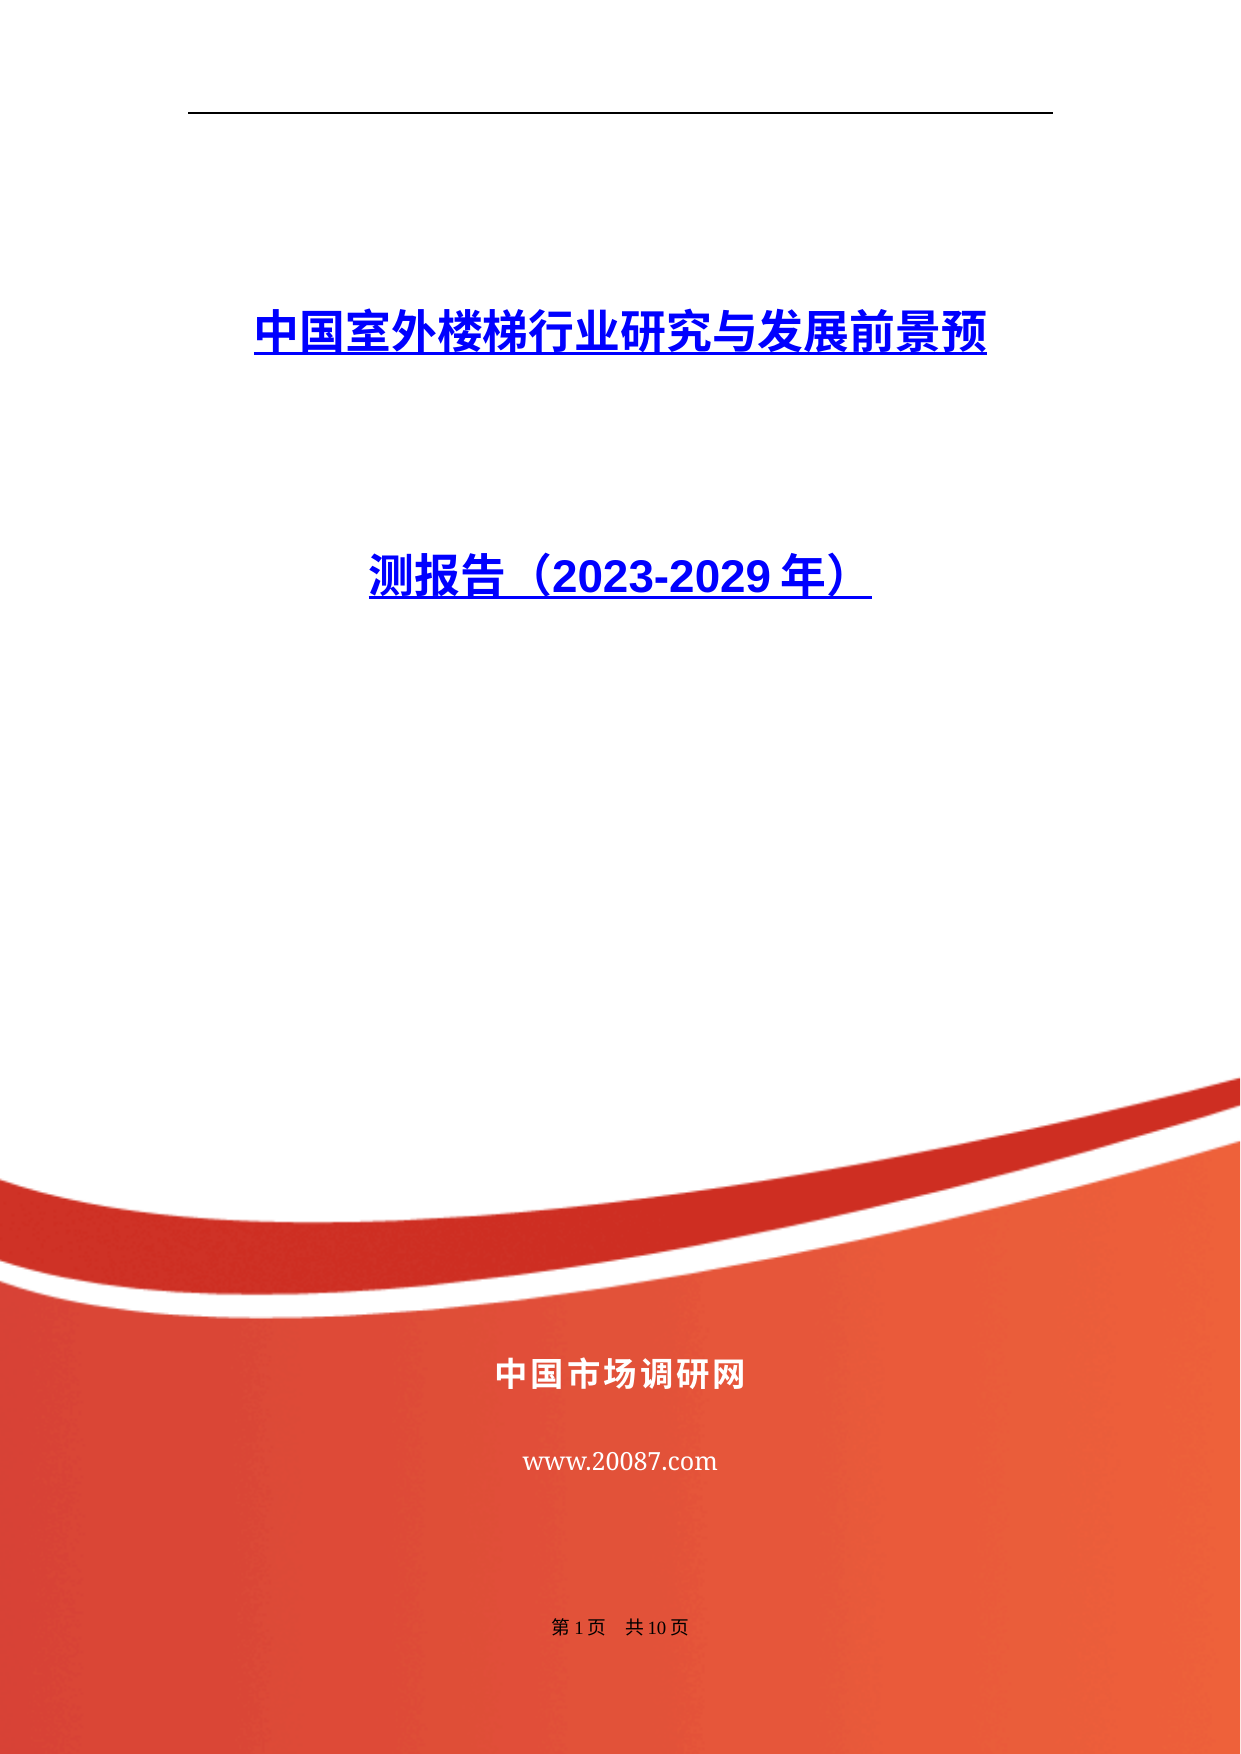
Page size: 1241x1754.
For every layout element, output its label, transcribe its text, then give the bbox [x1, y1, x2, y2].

text www.20087.com [187, 1428, 1053, 1493]
picture [0, 1006, 1241, 1754]
subtitle 中国市场调研网 [187, 1339, 1053, 1404]
table_header 中国室外楼梯行业研究与发展前景预测报告（2023-2029年） [188, 207, 1053, 773]
